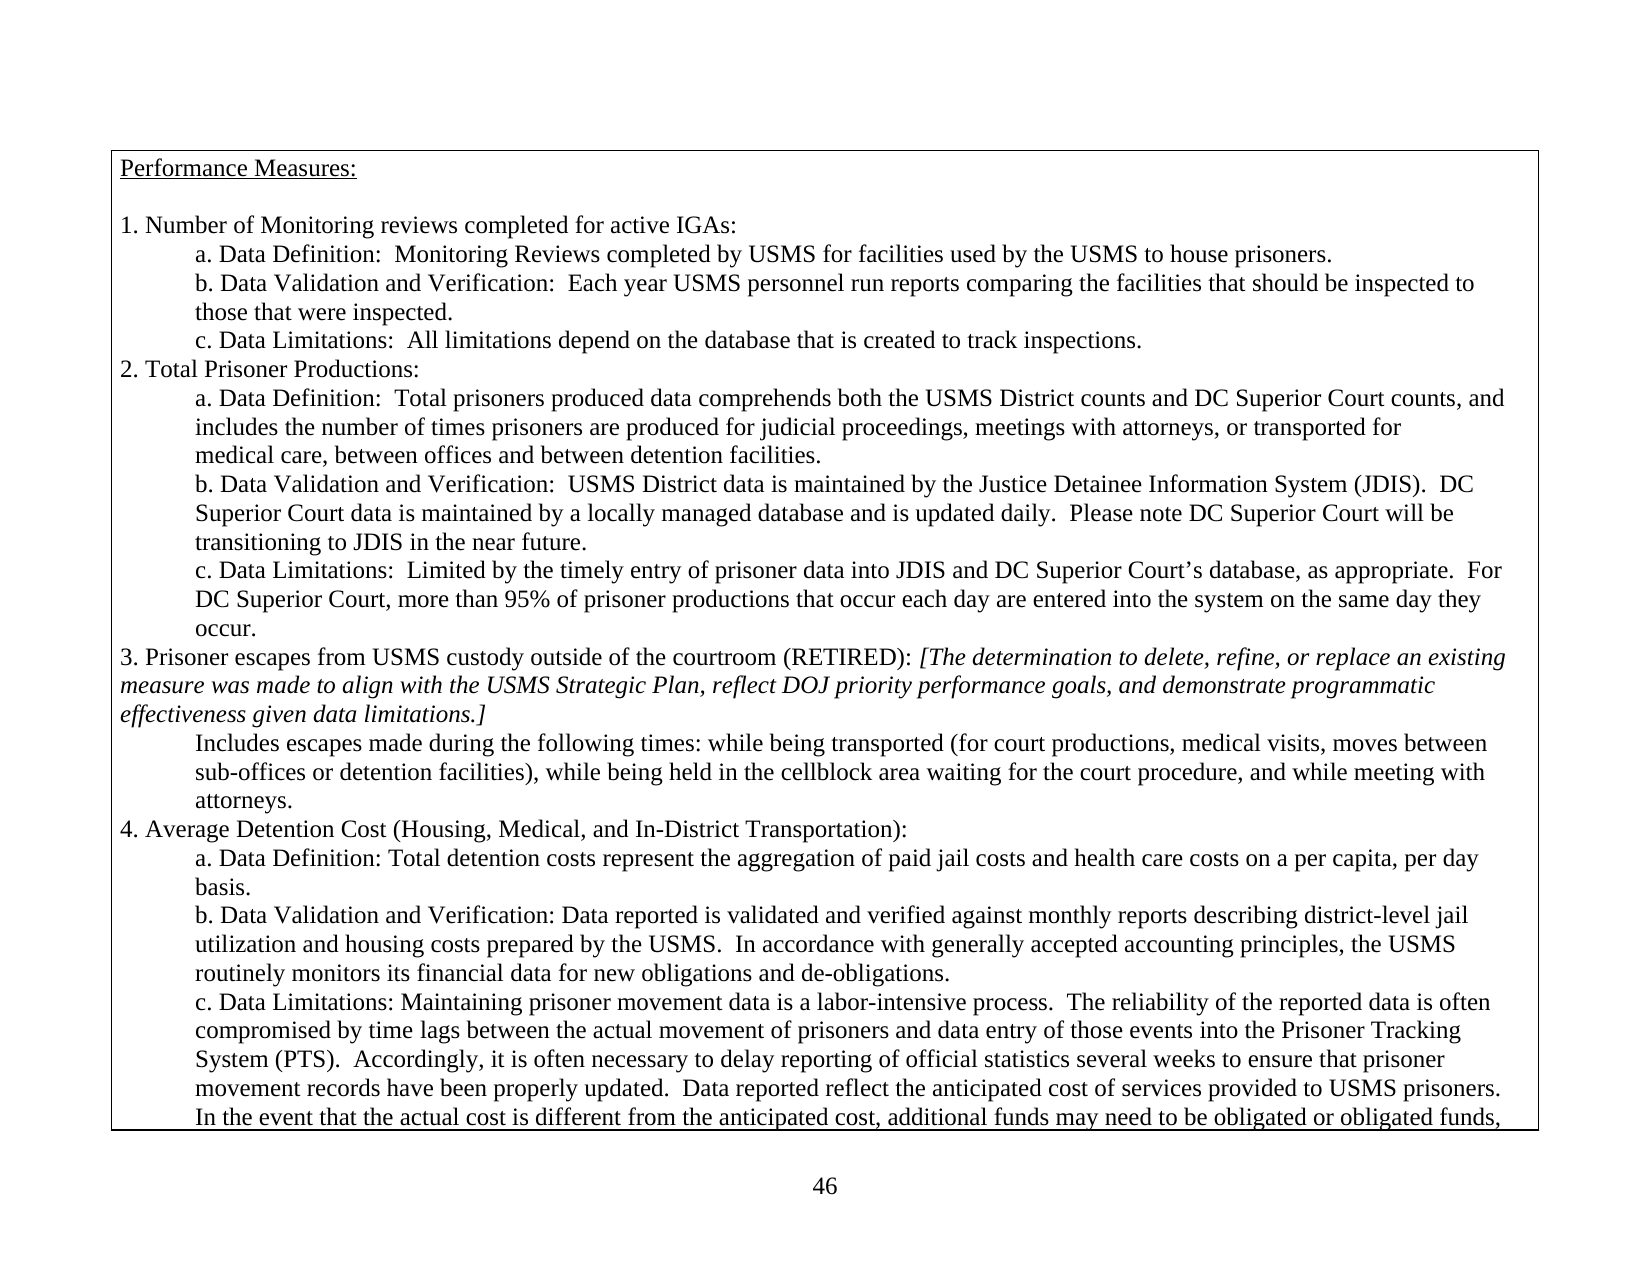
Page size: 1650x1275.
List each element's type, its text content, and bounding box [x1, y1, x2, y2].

text c. Data Limitations: All limitations depend on the database that is created to track inspections. [120, 326, 1530, 354]
text 4. Average Detention Cost (Housing, Medical, and In-District Transportation): [120, 814, 1530, 843]
text In the event that the actual cost is different from the anticipated cost, additional funds may need to be obligated or obligated funds, [120, 1102, 1530, 1129]
text transitioning to JDIS in the near future. [120, 527, 1530, 556]
text Performance Measures: [112, 151, 1538, 182]
text compromised by time lags between the actual movement of prisoners and data entry of those events into the Prisoner Tracking [120, 1016, 1530, 1044]
text c. Data Limitations: Maintaining prisoner movement data is a labor-intensive process. The reliability of the reported data is often [120, 987, 1530, 1016]
text movement records have been properly updated. Data reported reflect the anticipated cost of services provided to USMS prisoners. [120, 1073, 1530, 1102]
text DC Superior Court, more than 95% of prisoner productions that occur each day are entered into the system on the same day they [120, 584, 1530, 613]
text 2. Total Prisoner Productions: [120, 354, 1530, 383]
text c. Data Limitations: Limited by the timely entry of prisoner data into JDIS and DC Superior Court’s database, as appropriate. For [120, 556, 1530, 584]
text attorneys. [120, 786, 1530, 814]
text medical care, between offices and between detention facilities. [120, 441, 1530, 469]
text 1. Number of Monitoring reviews completed for active IGAs: [120, 211, 1530, 239]
text includes the number of times prisoners are produced for judicial proceedings, meetings with attorneys, or transported for [120, 412, 1530, 441]
text System (PTS). Accordingly, it is often necessary to delay reporting of official statistics several weeks to ensure that prisoner [120, 1044, 1530, 1073]
text routinely monitors its financial data for new obligations and de-obligations. [120, 958, 1530, 987]
text Includes escapes made during the following times: while being transported (for court productions, medical visits, moves between [120, 728, 1530, 757]
text basis. [120, 872, 1530, 901]
text b. Data Validation and Verification: Each year USMS personnel run reports comparing the facilities that should be inspected to [120, 268, 1530, 297]
text a. Data Definition: Total prisoners produced data comprehends both the USMS District counts and DC Superior Court counts, and [120, 383, 1530, 412]
text utilization and housing costs prepared by the USMS. In accordance with generally accepted accounting principles, the USMS [120, 929, 1530, 958]
text a. Data Definition: Monitoring Reviews completed by USMS for facilities used by the USMS to house prisoners. [120, 239, 1530, 268]
text sub-offices or detention facilities), while being held in the cellblock area waiting for the court procedure, and while meeting with [120, 757, 1530, 786]
text a. Data Definition: Total detention costs represent the aggregation of paid jail costs and health care costs on a per capita, per day [120, 843, 1530, 872]
text Superior Court data is maintained by a locally managed database and is updated daily. Please note DC Superior Court will be [120, 498, 1530, 527]
text 3. Prisoner escapes from USMS custody outside of the courtroom (RETIRED): [The determination to delete, refine, or replace an existing measure was made to align with the USMS Strategic Plan, reflect DOJ priority performance goals, and demonstrate programmatic effectiveness given data limitations.] [120, 642, 1530, 728]
text b. Data Validation and Verification: USMS District data is maintained by the Justice Detainee Information System (JDIS). DC [120, 469, 1530, 498]
text b. Data Validation and Verification: Data reported is validated and verified against monthly reports describing district-level jail [120, 901, 1530, 929]
text those that were inspected. [120, 297, 1530, 326]
text occur. [120, 613, 1530, 642]
